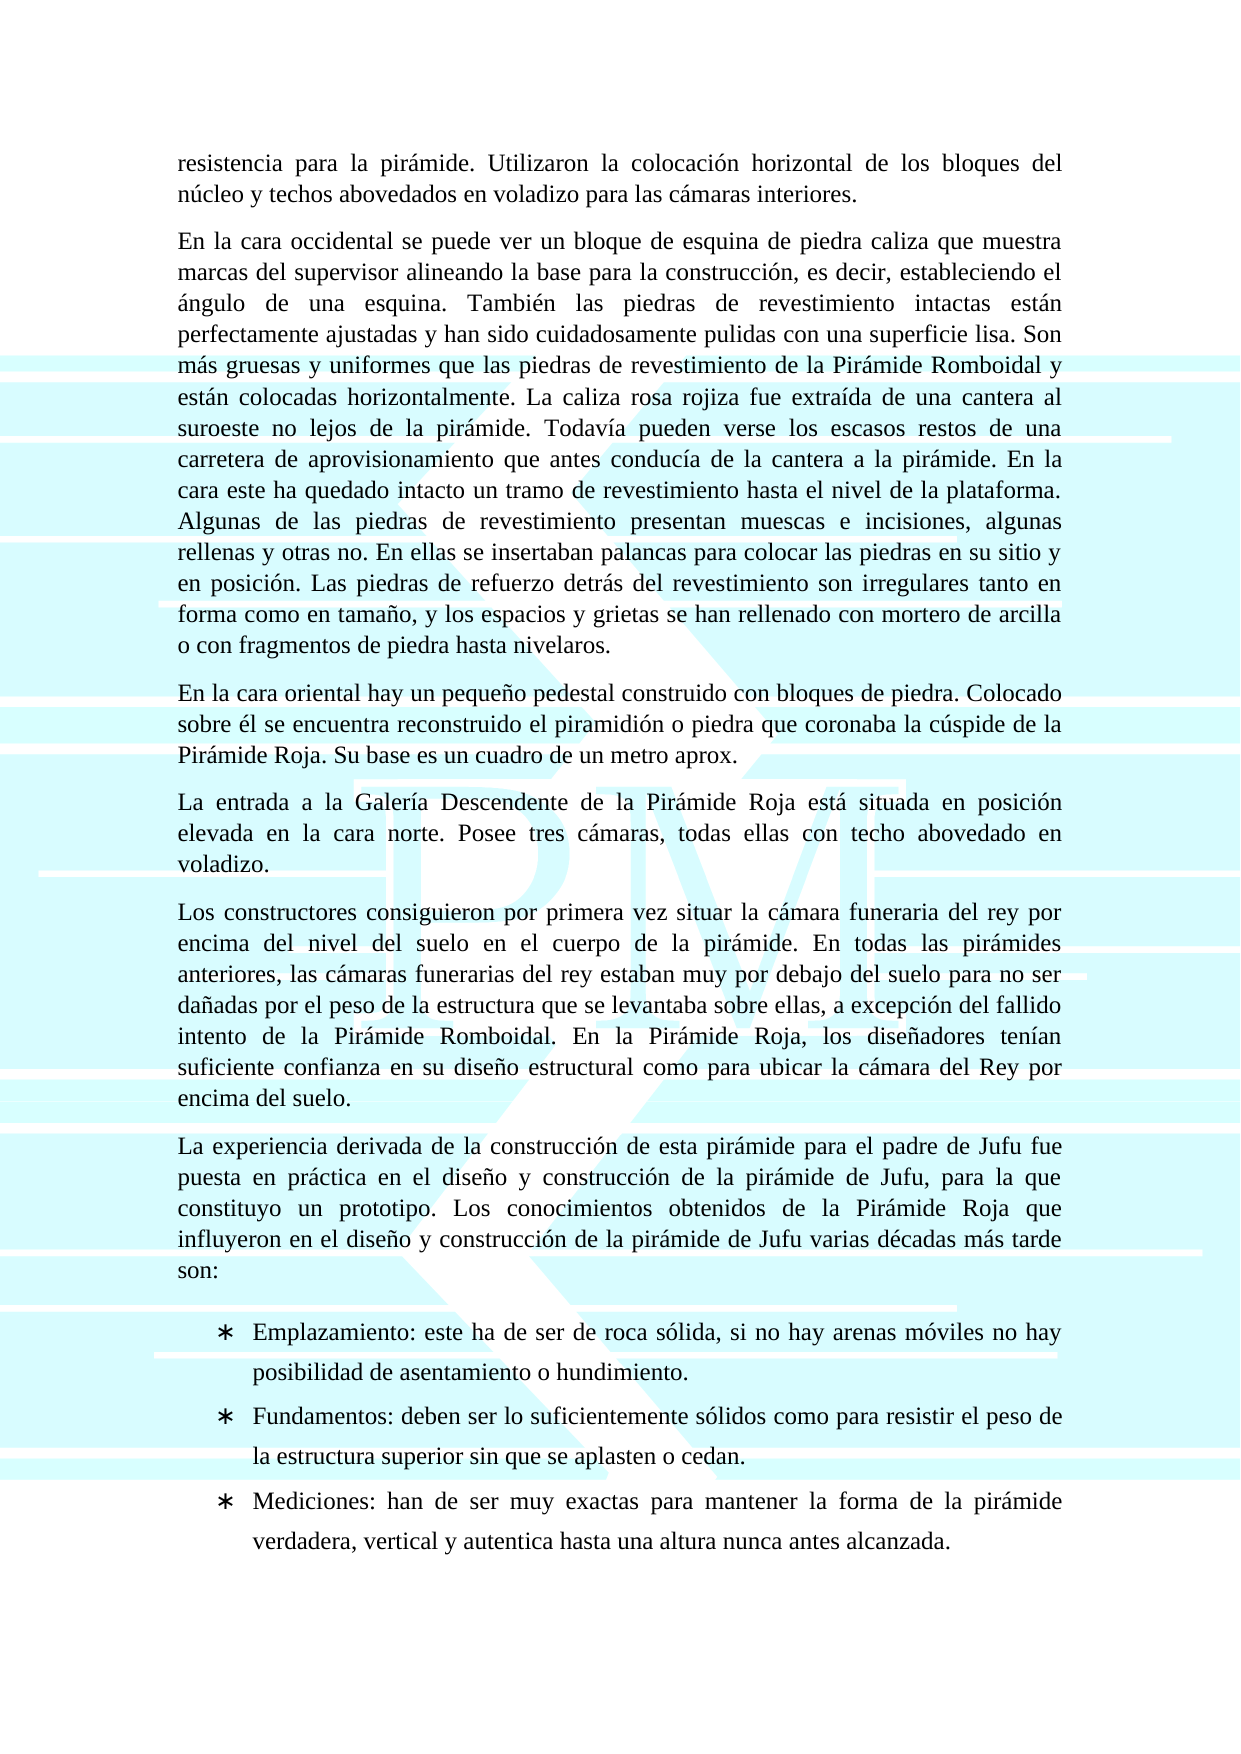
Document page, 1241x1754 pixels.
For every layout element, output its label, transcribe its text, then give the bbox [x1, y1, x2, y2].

list Emplazamiento: este ha de ser de roca sólida, si no hay arenas móviles no hay posibilidad de asentamiento o hundimiento. [215, 1303, 1063, 1385]
text En la cara oriental hay un pequeño pedestal construido con bloques de piedra. Colocado sobre él se encuentra reconstruido el piramidión o piedra que coronaba la cúspide de la Pirámide Roja. Su base es un cuadro de un metro aprox. [177, 678, 1063, 768]
text La entrada a la Galería Descendente de la Pirámide Roja está situada en posición elevada en la cara norte. Posee tres cámaras, todas ellas con techo abovedado en voladizo. [177, 787, 1063, 878]
text Los constructores consiguieron por primera vez situar la cámara funeraria del rey por encima del nivel del suelo en el cuerpo de la pirámide. En todas las pirámides anteriores, las cámaras funerarias del rey estaban muy por debajo del suelo para no ser dañadas por el peso de la estructura que se levantaba sobre ellas, a excepción del fallido intento de la Pirámide Romboidal. En la Pirámide Roja, los diseñadores tenían suficiente confianza en su diseño estructural como para ubicar la cámara del Rey por encima del suelo. [177, 897, 1063, 1112]
list Mediciones: han de ser muy exactas para mantener la forma de la pirámide verdadera, vertical y autentica hasta una altura nunca antes alcanzada. [215, 1472, 1063, 1554]
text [177, 148, 1063, 207]
text En la cara occidental se puede ver un bloque de esquina de piedra caliza que muestra marcas del supervisor alineando la base para la construcción, es decir, estableciendo el ángulo de una esquina. También las piedras de revestimiento intactas están perfectamente ajustadas y han sido cuidadosamente pulidas con una superficie lisa. Son más gruesas y uniformes que las piedras de revestimiento de la Pirámide Romboidal y están colocadas horizontalmente. La caliza rosa rojiza fue extraída de una cantera al suroeste no lejos de la pirámide. Todavía pueden verse los escasos restos de una carretera de aprovisionamiento que antes conducía de la cantera a la pirámide. En la cara este ha quedado intacto un tramo de revestimiento hasta el nivel de la plataforma. Algunas de las piedras de revestimiento presentan muescas e incisiones, algunas rellenas y otras no. En ellas se insertaban palancas para colocar las piedras en su sitio y en posición. Las piedras de refuerzo detrás del revestimiento son irregulares tanto en forma como en tamaño, y los espacios y grietas se han rellenado con mortero de arcilla o con fragmentos de piedra hasta nivelaros. [177, 226, 1063, 659]
text La experiencia derivada de la construcción de esta pirámide para el padre de Jufu fue puesta en práctica en el diseño y construcción de la pirámide de Jufu, para la que constituyo un prototipo. Los conocimientos obtenidos de la Pirámide Roja que influyeron en el diseño y construcción de la pirámide de Jufu varias décadas más tarde son: [177, 1131, 1063, 1284]
list Fundamentos: deben ser lo suficientemente sólidos como para resistir el peso de la estructura superior sin que se aplasten o cedan. [215, 1388, 1063, 1470]
